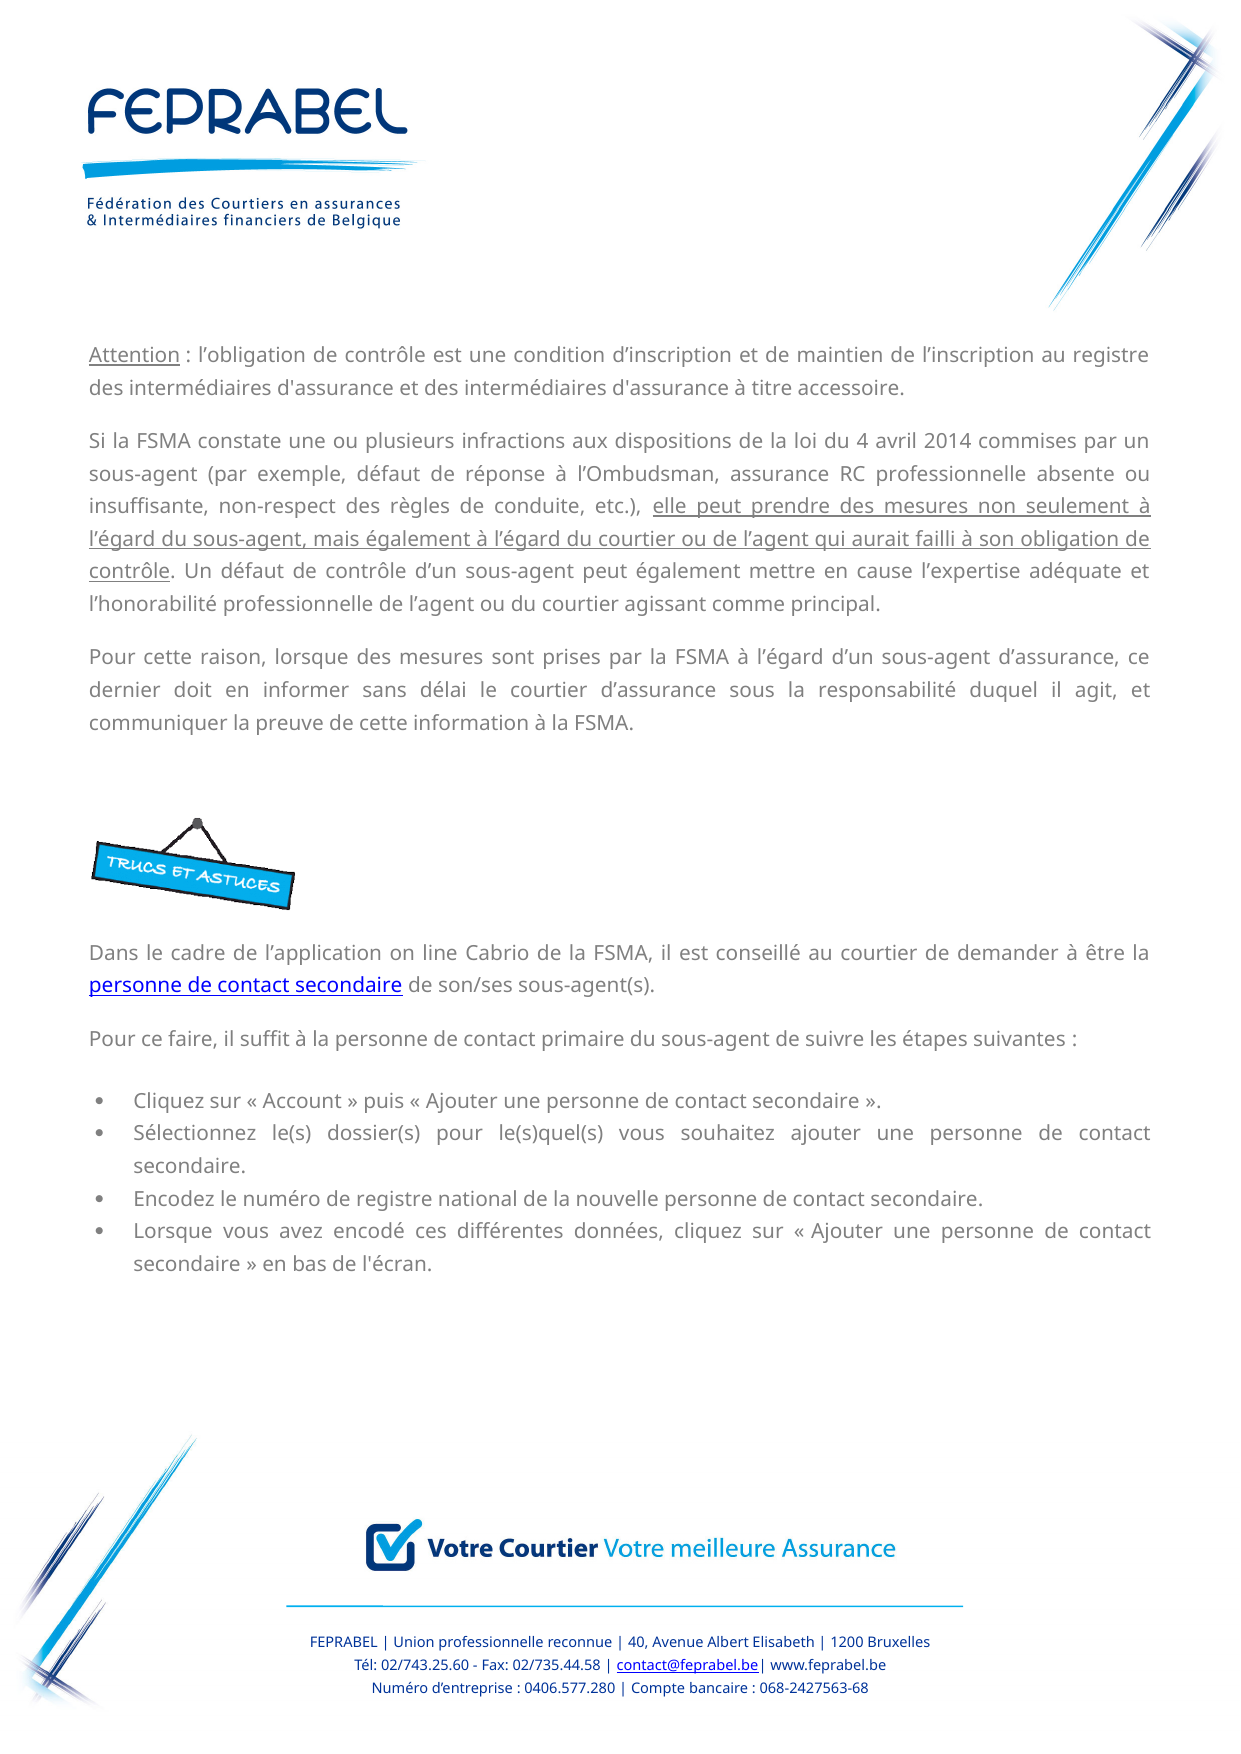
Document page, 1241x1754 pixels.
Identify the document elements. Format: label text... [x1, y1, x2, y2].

list Encodez le numéro de registre national de la nouvelle personne de contact secondaire. [96, 1184, 1152, 1212]
list Lorsque vous avez encodé ces différentes données, cliquez sur « Ajouter une personne de contact secondaire » en bas de l'écran. [96, 1216, 1152, 1277]
text Si la FSMA constate une ou plusieurs infractions aux dispositions de la loi du 4 avril 2014 commises par un sous-agent (par exemple, défaut de réponse à l’Ombudsman, assurance RC professionnelle absente ou insuffisante, non-respect des règles de conduite, etc.), elle peut prendre des mesures non seulement à l’égard du sous-agent, mais également à l’égard du courtier ou de l’agent qui aurait failli à son obligation de contrôle. Un défaut de contrôle d’un sous-agent peut également mettre en cause l’expertise adéquate et l’honorabilité professionnelle de l’agent ou du courtier agissant comme principal. [89, 426, 1152, 617]
list Sélectionnez le(s) dossier(s) pour le(s)quel(s) vous souhaitez ajouter une personne de contact secondaire. [96, 1118, 1152, 1179]
picture [88, 814, 298, 913]
text Dans le cadre de l’application on line Cabrio de la FSMA, il est conseillé au courtier de demander à être la personne de contact secondaire de son/ses sous-agent(s). [89, 938, 1152, 999]
text Pour cette raison, lorsque des mesures sont prises par la FSMA à l’égard d’un sous-agent d’assurance, ce dernier doit en informer sans délai le courtier d’assurance sous la responsabilité duquel il agit, et communiquer la preuve de cette information à la FSMA. [89, 642, 1152, 736]
picture [0, 0, 1236, 313]
text Attention : l’obligation de contrôle est une condition d’inscription et de maintien de l’inscription au registre des intermédiaires d'assurance et des intermédiaires d'assurance à titre accessoire. [89, 313, 1152, 401]
text Pour ce faire, il suffit à la personne de contact primaire du sous-agent de suivre les étapes suivantes : [89, 1024, 1152, 1052]
list Cliquez sur « Account » puis « Ajouter une personne de contact secondaire ». [96, 1086, 1152, 1114]
picture [0, 1427, 1241, 1731]
